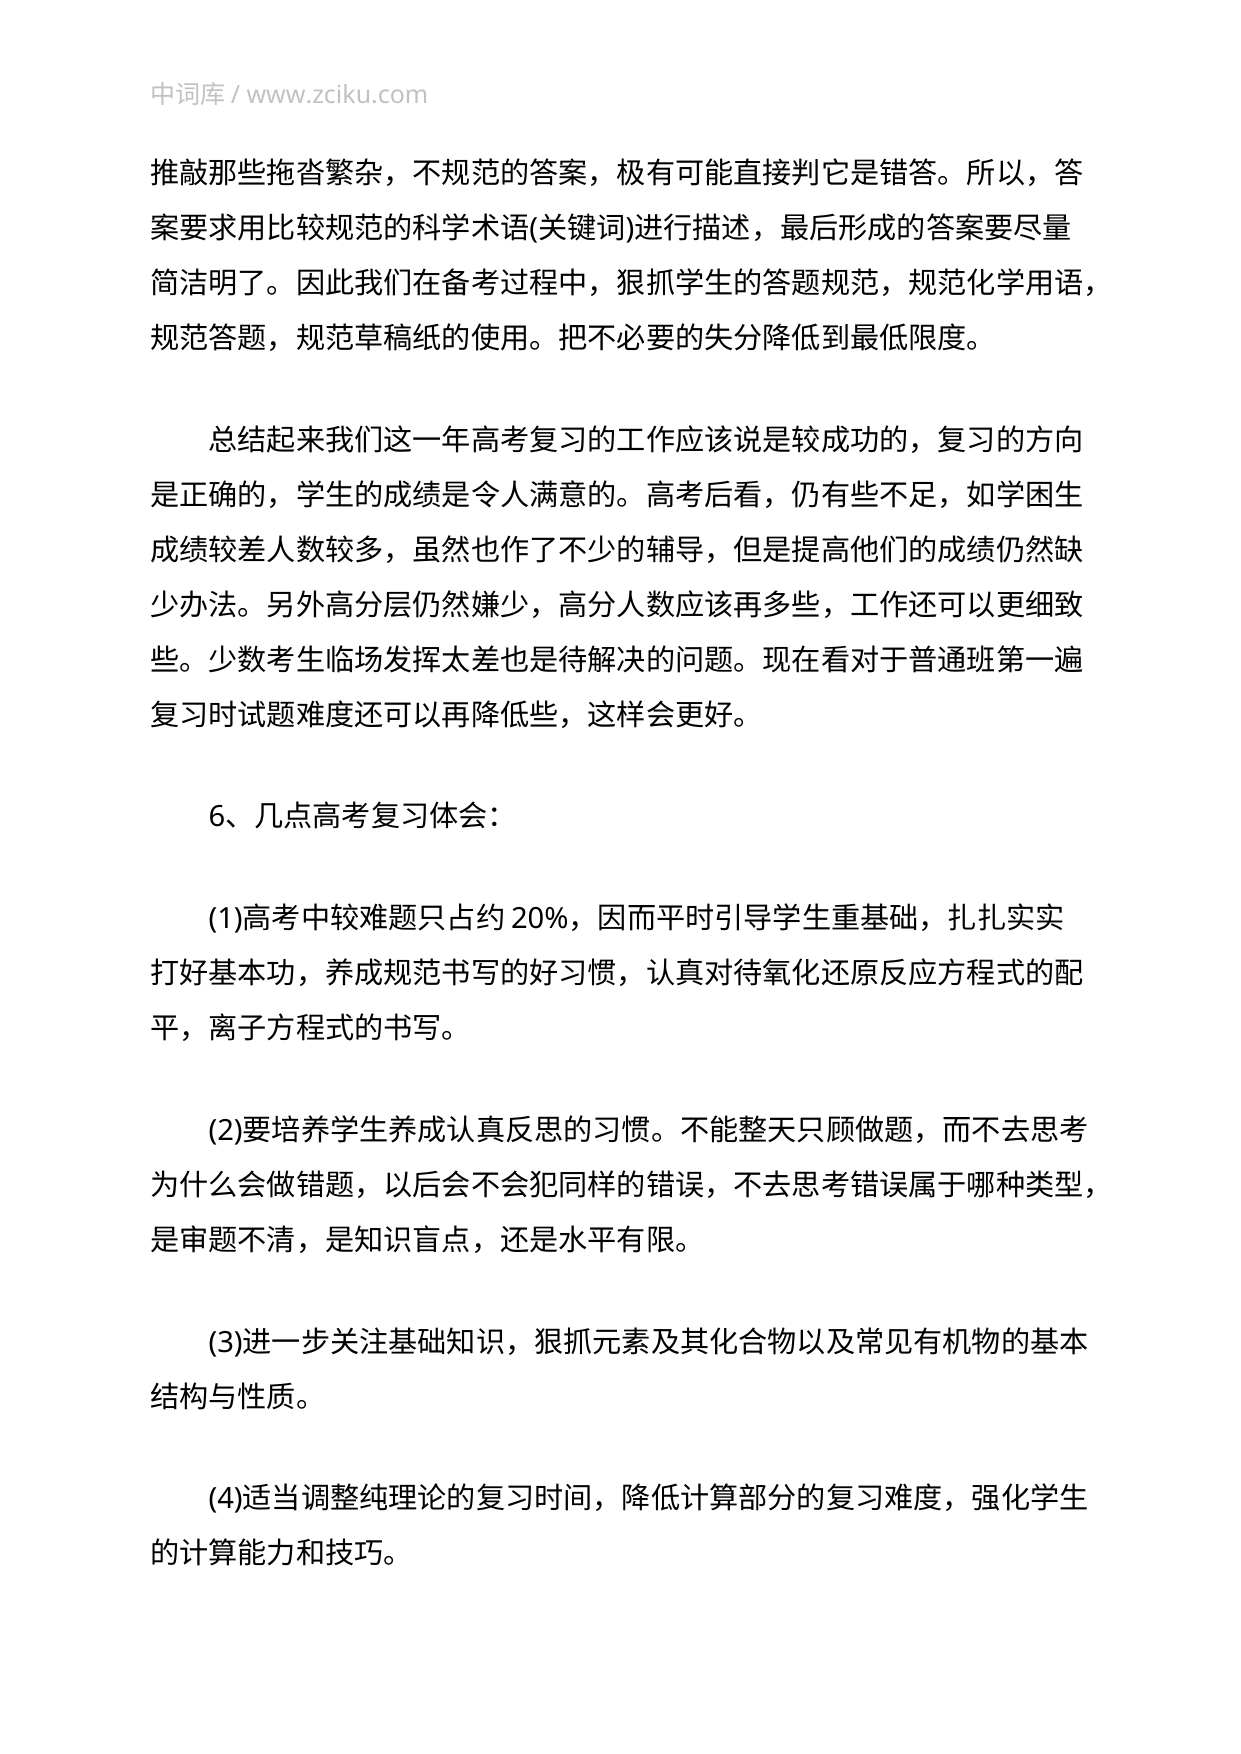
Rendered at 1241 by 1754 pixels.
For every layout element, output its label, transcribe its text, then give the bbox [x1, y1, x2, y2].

text 总结起来我们这一年高考复习的工作应该说是较成功的，复习的方向是正确的，学生的成绩是令人满意的。高考后看，仍有些不足，如学困生成绩较差人数较多，虽然也作了不少的辅导，但是提高他们的成绩仍然缺少办法。另外高分层仍然嫌少，高分人数应该再多些，工作还可以更细致些。少数考生临场发挥太差也是待解决的问题。现在看对于普通班第一遍复习时试题难度还可以再降低些，这样会更好。 [150, 417, 1090, 733]
text (4)适当调整纯理论的复习时间，降低计算部分的复习难度，强化学生的计算能力和技巧。 [150, 1475, 1090, 1572]
text 6、几点高考复习体会： [150, 793, 1090, 835]
text (2)要培养学生养成认真反思的习惯。不能整天只顾做题，而不去思考为什么会做错题，以后会不会犯同样的错误，不去思考错误属于哪种类型，是审题不清，是知识盲点，还是水平有限。 [150, 1106, 1090, 1259]
text (1)高考中较难题只占约20%，因而平时引导学生重基础，扎扎实实打好基本功，养成规范书写的好习惯，认真对待氧化还原反应方程式的配平，离子方程式的书写。 [150, 895, 1090, 1047]
text (3)进一步关注基础知识，狠抓元素及其化合物以及常见有机物的基本结构与性质。 [150, 1318, 1090, 1415]
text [150, 150, 1090, 357]
